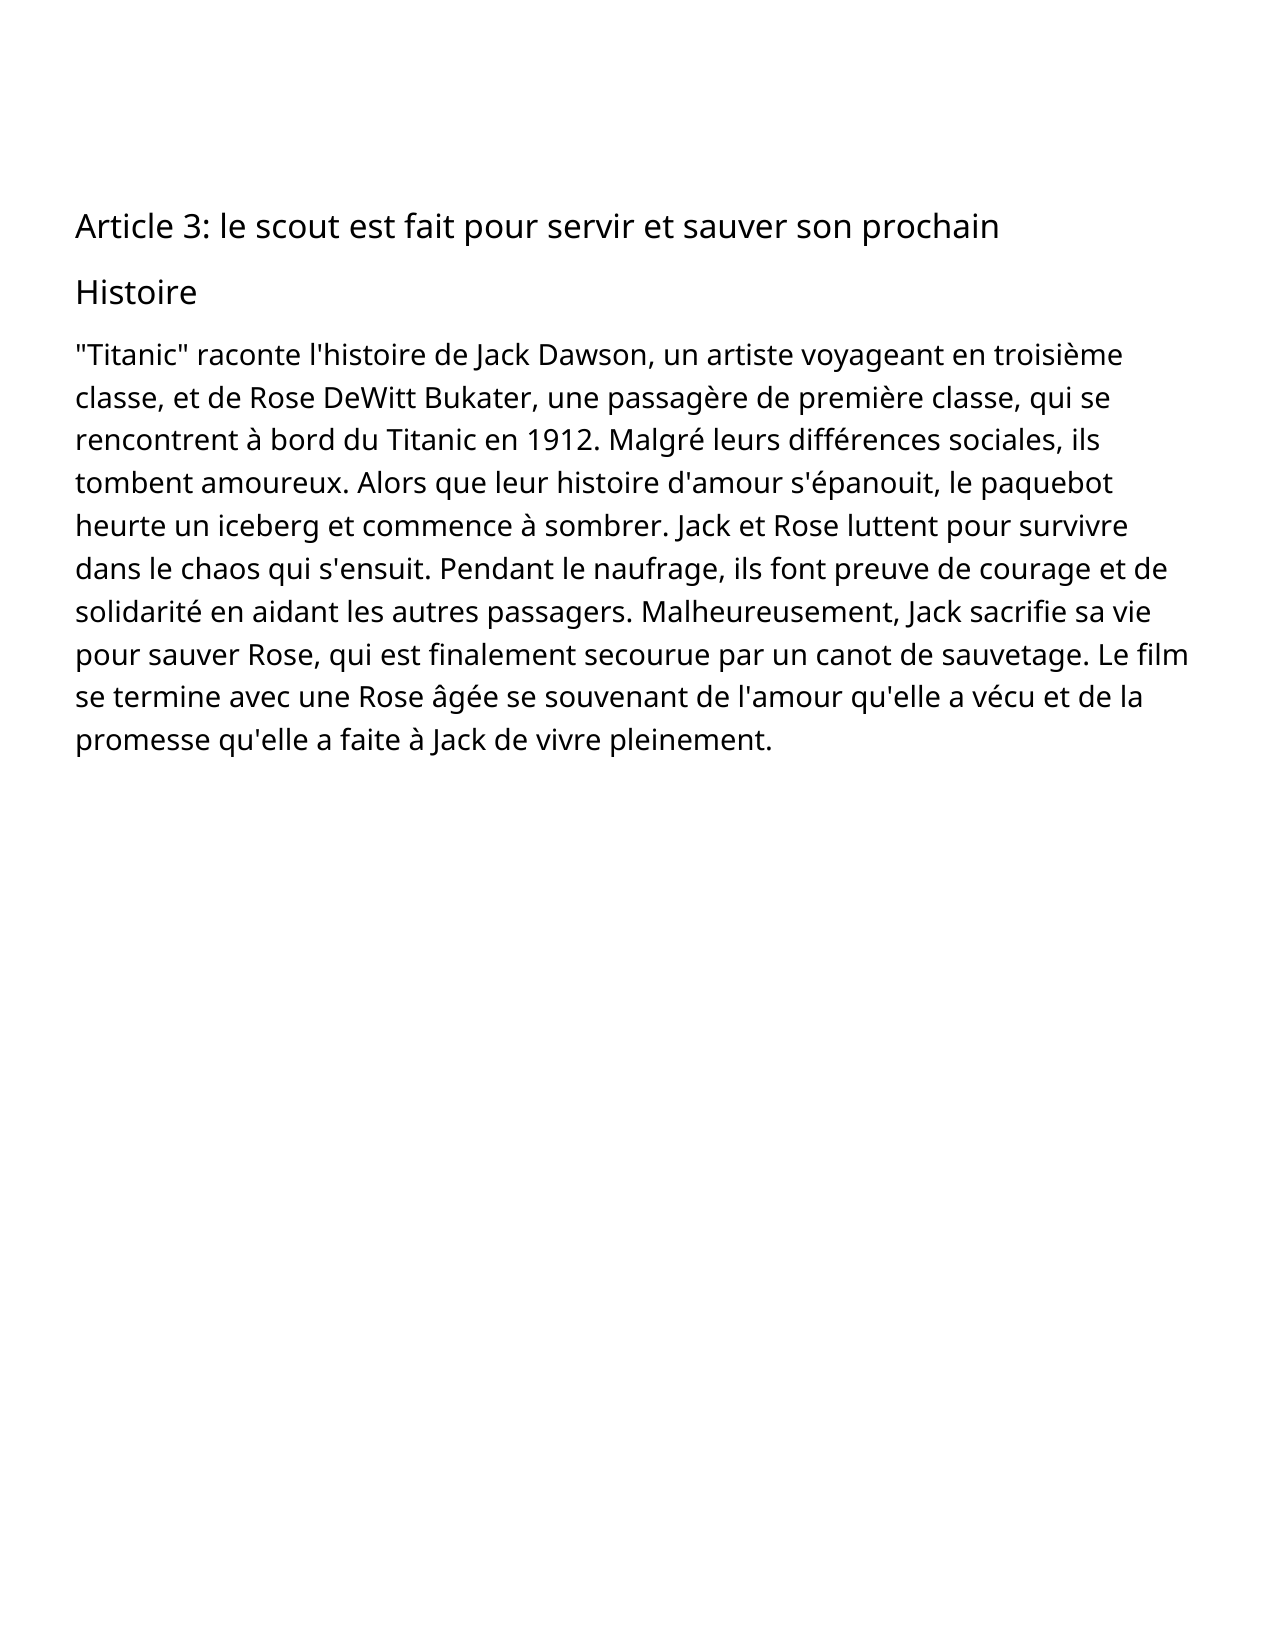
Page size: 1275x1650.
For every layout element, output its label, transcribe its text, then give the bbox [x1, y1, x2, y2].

text Article 3: le scout est fait pour servir et sauver son prochain [75, 203, 1200, 248]
text "Titanic" raconte l'histoire de Jack Dawson, un artiste voyageant en troisième classe, et de Rose DeWitt Bukater, une passagère de première classe, qui se rencontrent à bord du Titanic en 1912. Malgré leurs différences sociales, ils tombent amoureux. Alors que leur histoire d'amour s'épanouit, le paquebot heurte un iceberg et commence à sombrer. Jack et Rose luttent pour survivre dans le chaos qui s'ensuit. Pendant le naufrage, ils font preuve de courage et de solidarité en aidant les autres passagers. Malheureusement, Jack sacrifie sa vie pour sauver Rose, qui est finalement secourue par un canot de sauvetage. Le film se termine avec une Rose âgée se souvenant de l'amour qu'elle a vécu et de la promesse qu'elle a faite à Jack de vivre pleinement. [75, 334, 1200, 759]
text Histoire [75, 268, 1200, 314]
